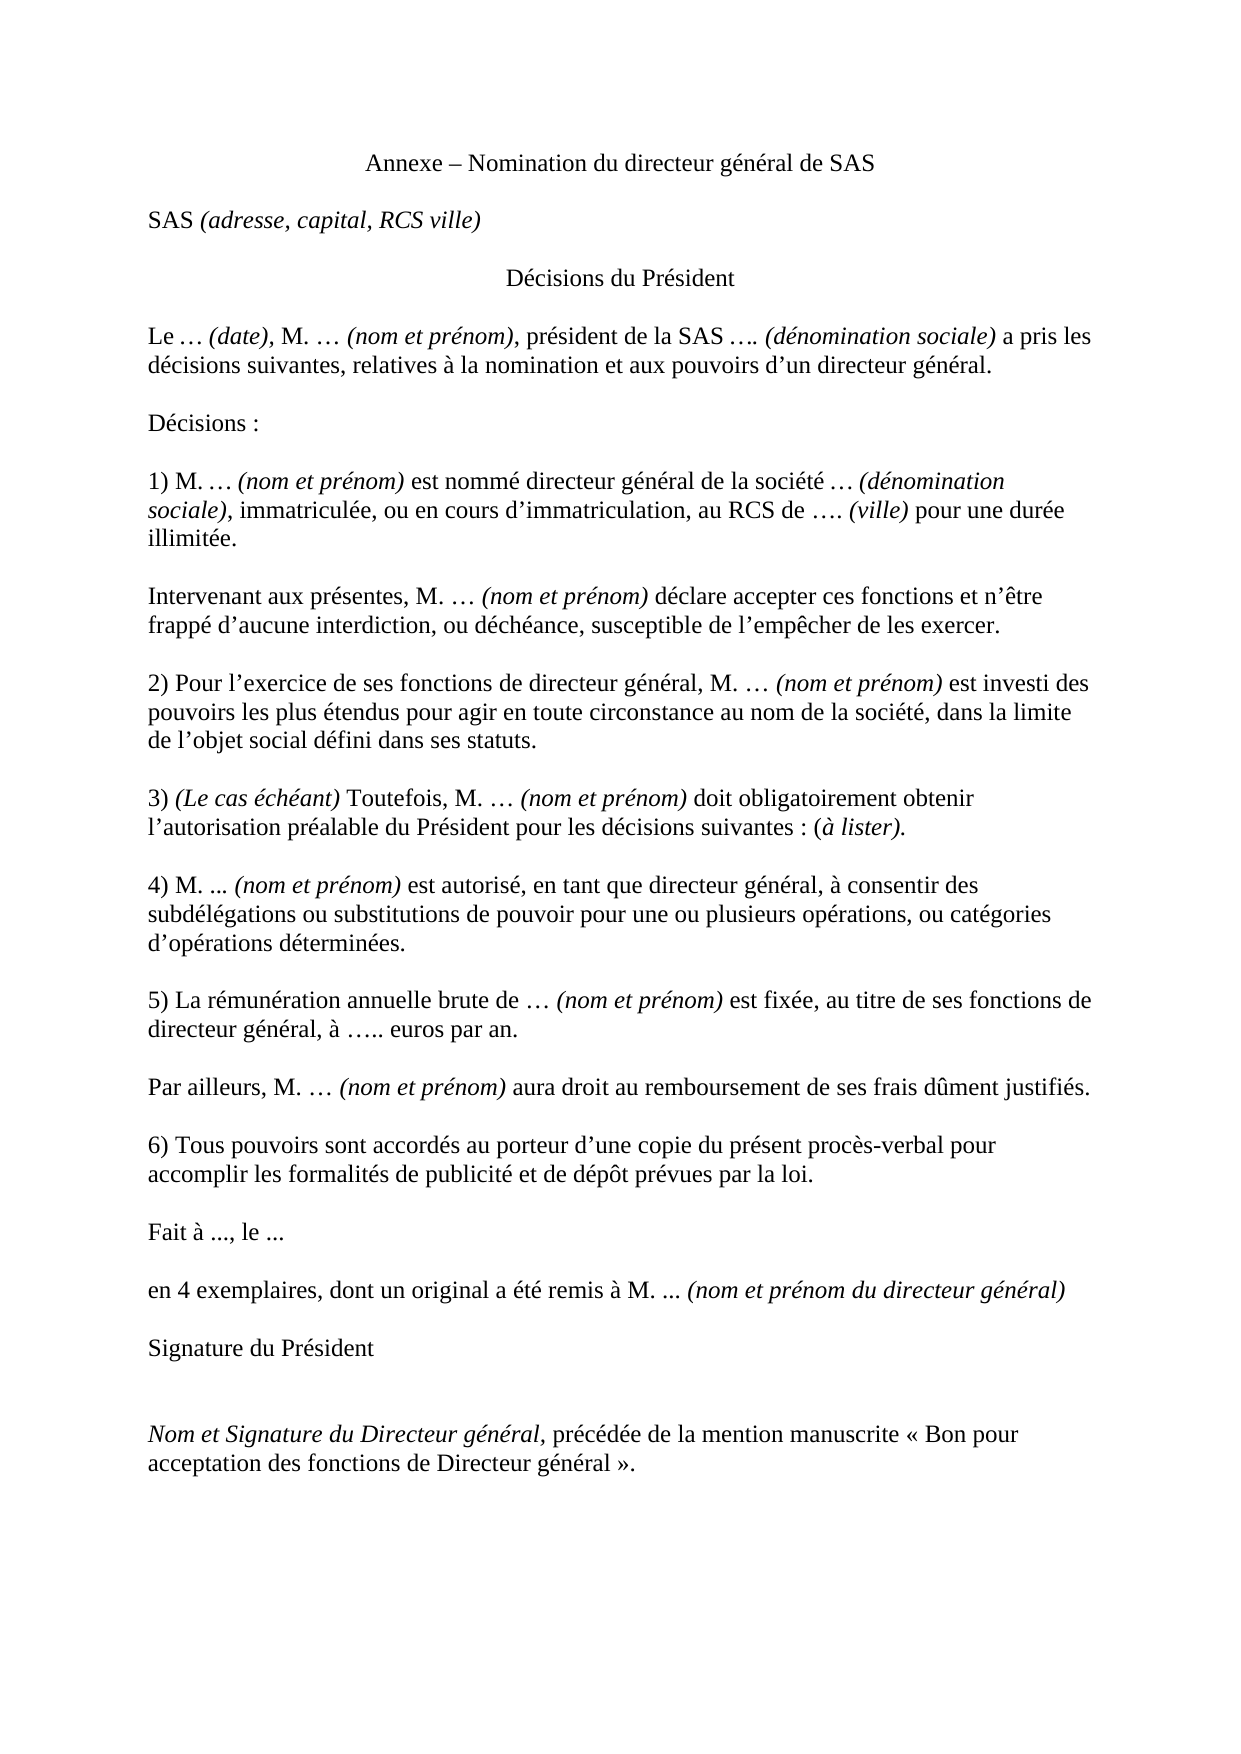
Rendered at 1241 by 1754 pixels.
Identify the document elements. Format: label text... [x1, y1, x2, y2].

text en 4 exemplaires, dont un original a été remis à M. ... (nom et prénom du directeur général) [148, 1275, 1093, 1303]
text 1) M. … (nom et prénom) est nommé directeur général de la société … (dénomination sociale), immatriculée, ou en cours d’immatriculation, au RCS de …. (ville) pour une durée illimitée. [148, 466, 1093, 552]
text Signature du Président [148, 1333, 1093, 1361]
text 4) M. ... (nom et prénom) est autorisé, en tant que directeur général, à consentir des subdélégations ou substitutions de pouvoir pour une ou plusieurs opérations, ou catégories d’opérations déterminées. [148, 870, 1093, 956]
text 5) La rémunération annuelle brute de … (nom et prénom) est fixée, au titre de ses fonctions de directeur général, à ….. euros par an. [148, 986, 1093, 1043]
text Intervenant aux présentes, M. … (nom et prénom) déclare accepter ces fonctions et n’être frappé d’aucune interdiction, ou déchéance, susceptible de l’empêcher de les exercer. [148, 581, 1093, 639]
text 2) Pour l’exercice de ses fonctions de directeur général, M. … (nom et prénom) est investi des pouvoirs les plus étendus pour agir en toute circonstance au nom de la société, dans la limite de l’objet social défini dans ses statuts. [148, 668, 1093, 754]
text Par ailleurs, M. … (nom et prénom) aura droit au remboursement de ses frais dûment justifiés. [148, 1072, 1093, 1101]
text Annexe – Nomination du directeur général de SAS [148, 148, 1093, 176]
text 3) (Le cas échéant) Toutefois, M. … (nom et prénom) doit obligatoirement obtenir l’autorisation préalable du Président pour les décisions suivantes : (à lister). [148, 783, 1093, 841]
text 6) Tous pouvoirs sont accordés au porteur d’une copie du présent procès-verbal pour accomplir les formalités de publicité et de dépôt prévues par la loi. [148, 1130, 1093, 1188]
text Décisions du Président [148, 263, 1093, 292]
text SAS (adresse, capital, RCS ville) [148, 206, 1093, 234]
text Le … (date), M. … (nom et prénom), président de la SAS …. (dénomination sociale) a pris les décisions suivantes, relatives à la nomination et aux pouvoirs d’un directeur général. [148, 321, 1093, 379]
text Décisions : [148, 408, 1093, 437]
text Fait à ..., le ... [148, 1217, 1093, 1246]
text Nom et Signature du Directeur général, précédée de la mention manuscrite « Bon pour acceptation des fonctions de Directeur général ». [148, 1391, 1093, 1477]
